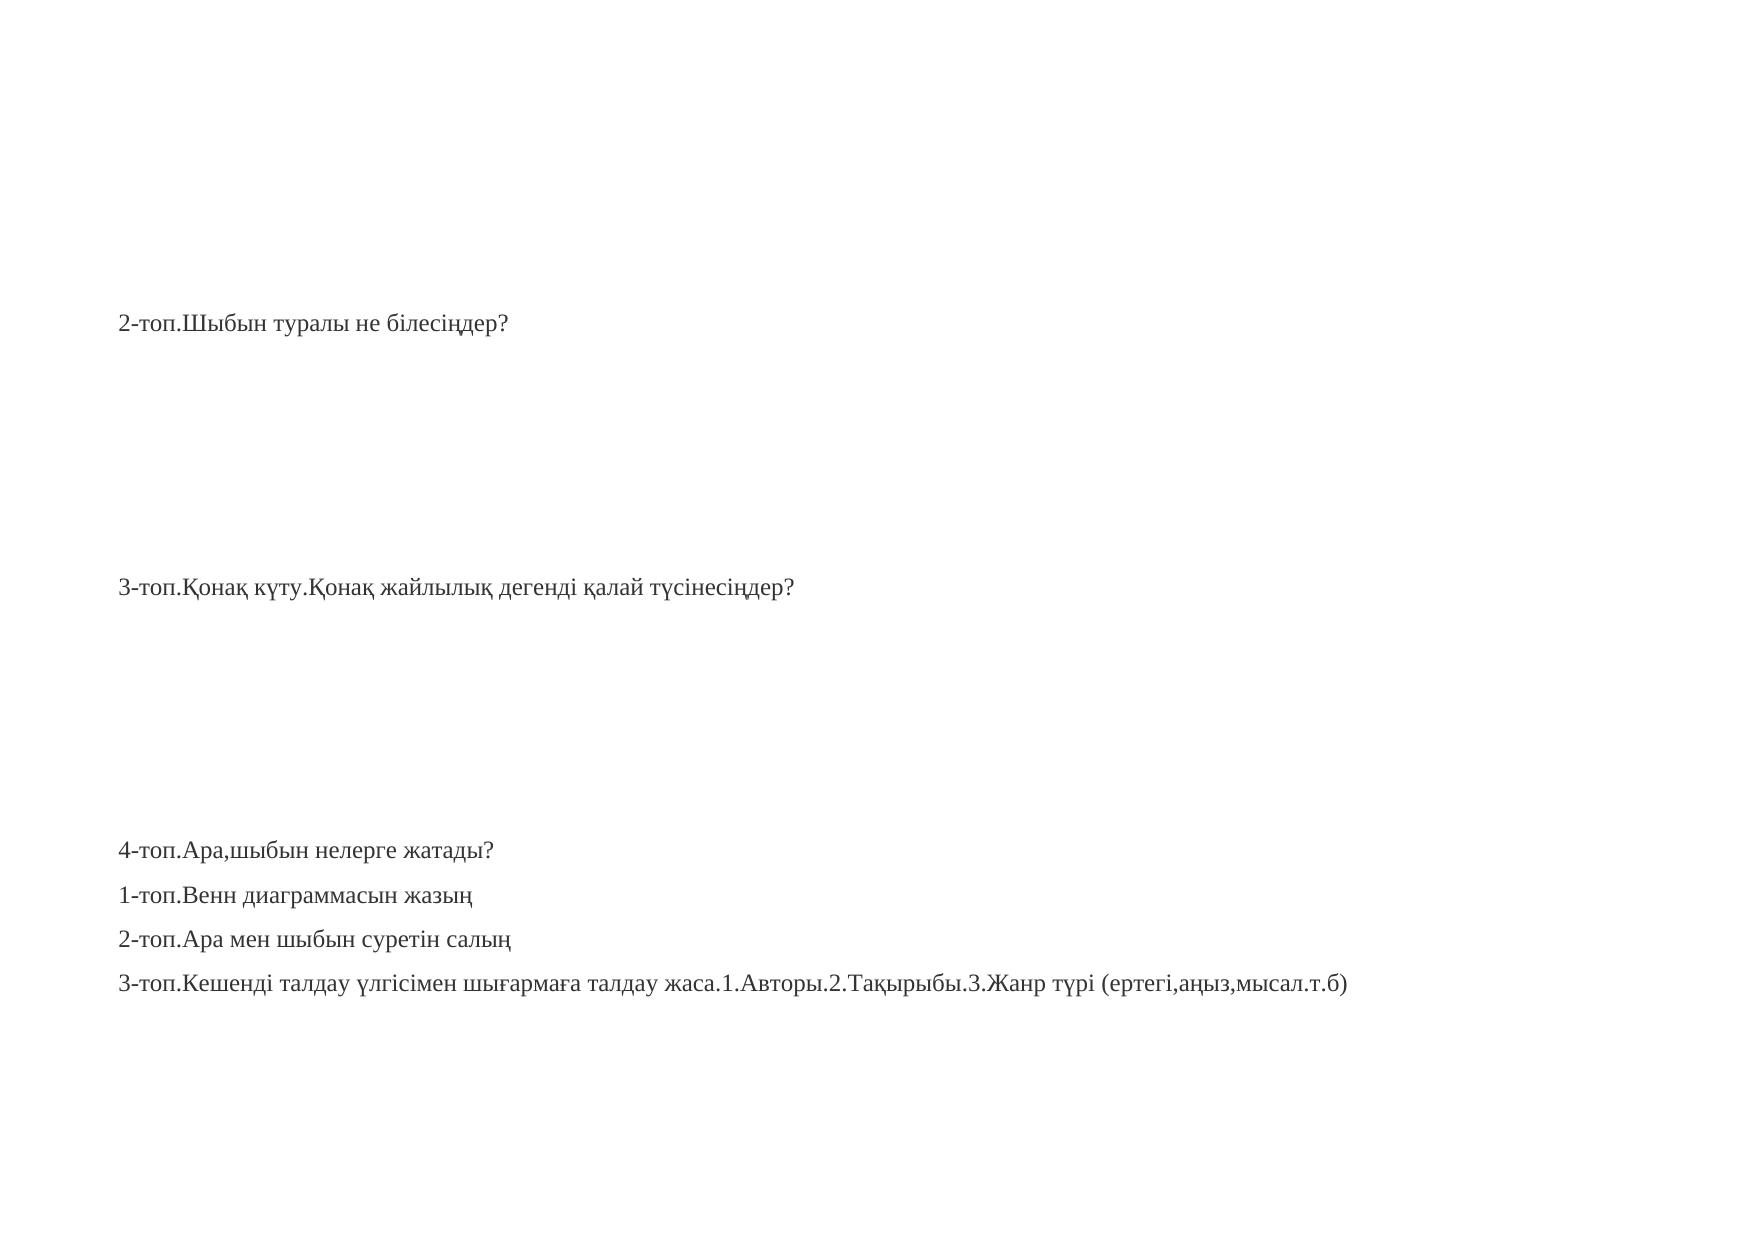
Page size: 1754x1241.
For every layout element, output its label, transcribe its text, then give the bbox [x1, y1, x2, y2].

text 3-топ.Қонақ күту.Қонақ жайлылық дегенді қалай түсінесіңдер? [118, 572, 1636, 600]
text 4-топ.Ара,шыбын нелерге жатады? [118, 835, 1636, 864]
text 2-топ.Ара мен шыбын суретін салың [118, 924, 1636, 953]
text 2-топ.Шыбын туралы не білесіңдер? [118, 308, 1636, 337]
text 1-топ.Венн диаграммасын жазың [118, 880, 1636, 908]
text 3-топ.Кешенді талдау үлгісімен шығармаға талдау жаса.1.Авторы.2.Тақырыбы.3.Жанр түрі (ертегі,аңыз,мысал.т.б) [118, 968, 1636, 997]
